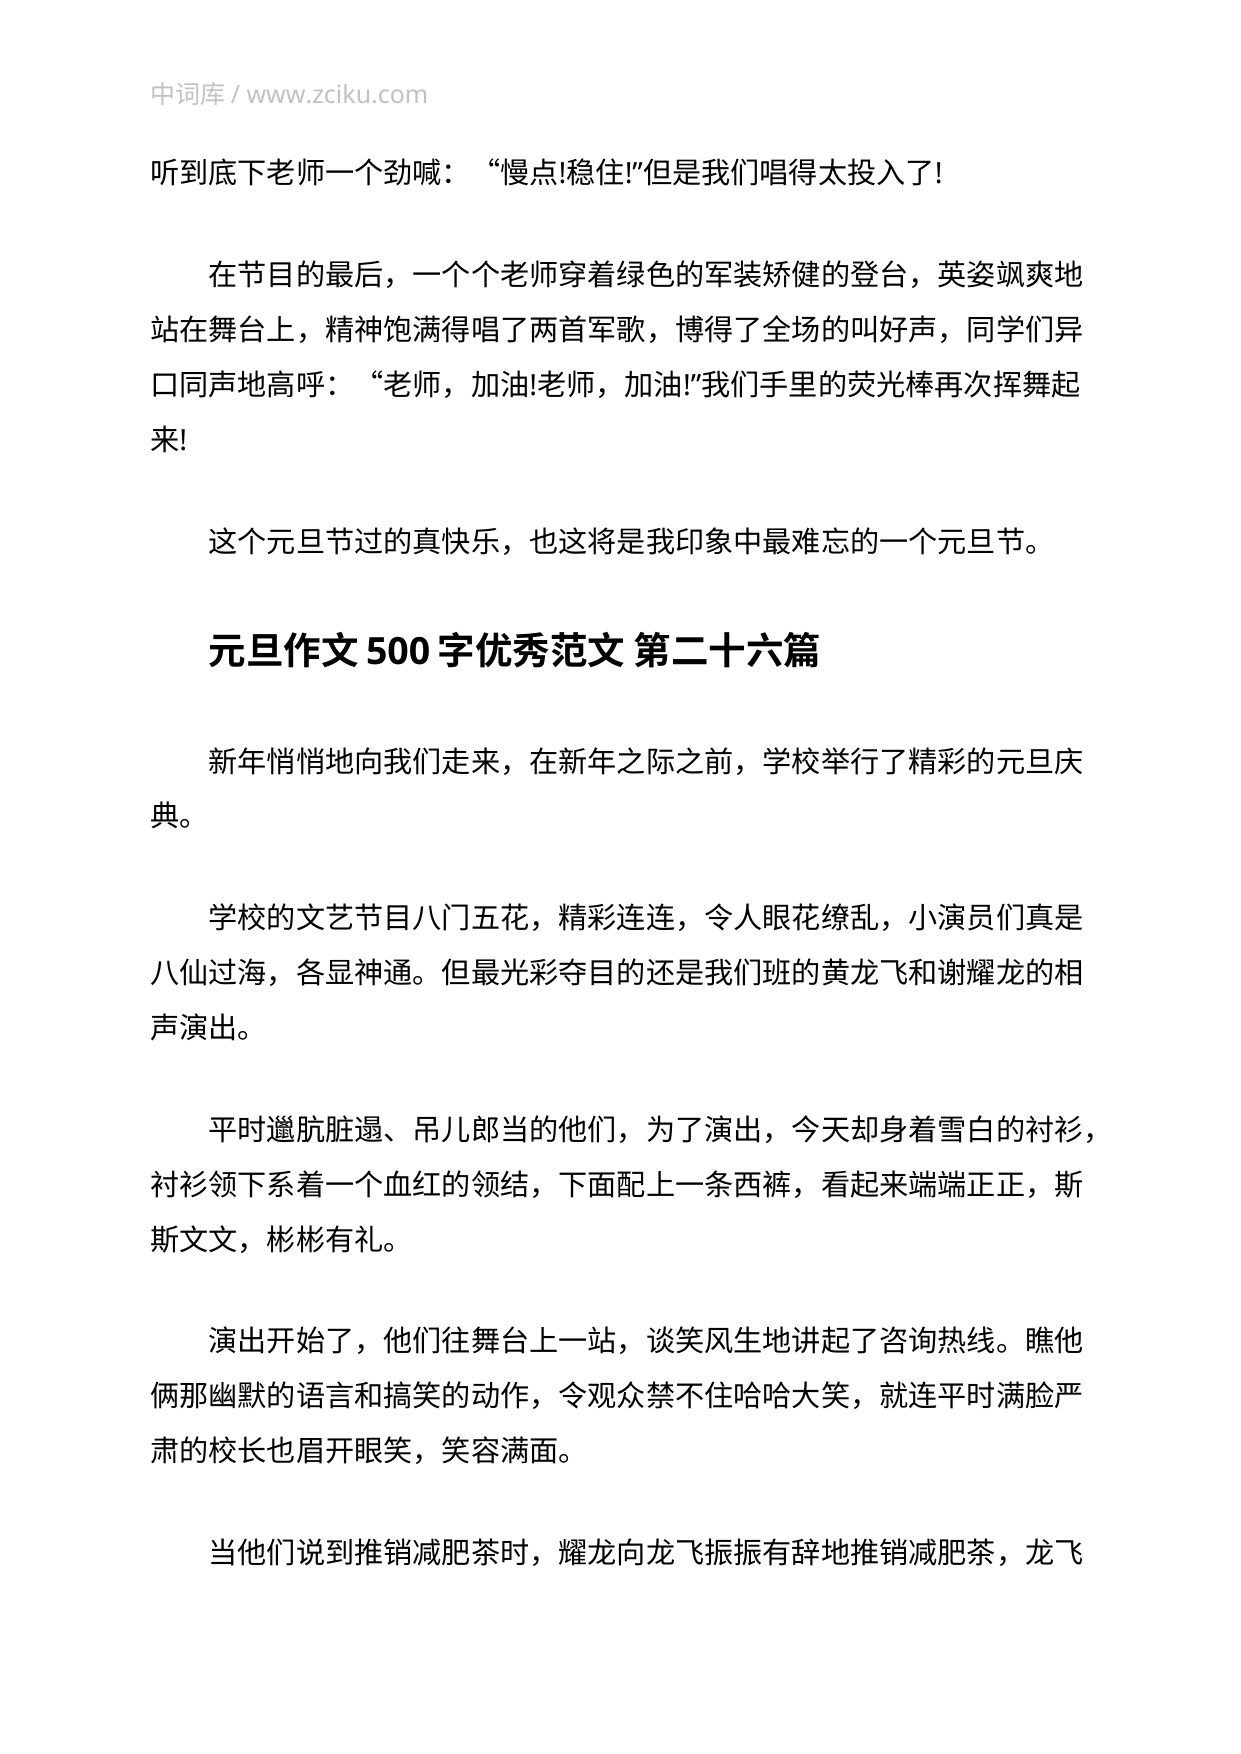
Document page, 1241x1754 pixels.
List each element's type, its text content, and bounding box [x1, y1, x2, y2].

text 这个元旦节过的真快乐，也这将是我印象中最难忘的一个元旦节。 [150, 519, 1090, 561]
text 平时邋肮脏遢、吊儿郎当的他们，为了演出，今天却身着雪白的衬衫，衬衫领下系着一个血红的领结，下面配上一条西裤，看起来端端正正，斯斯文文，彬彬有礼。 [150, 1106, 1090, 1258]
text 在节目的最后，一个个老师穿着绿色的军装矫健的登台，英姿飒爽地站在舞台上，精神饱满得唱了两首军歌，博得了全场的叫好声，同学们异口同声地高呼：“老师，加油!老师，加油!”我们手里的荧光棒再次挥舞起来! [150, 252, 1090, 459]
text 新年悄悄地向我们走来，在新年之际之前，学校举行了精彩的元旦庆典。 [150, 738, 1090, 835]
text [150, 1529, 1090, 1572]
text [150, 150, 1090, 192]
text 演出开始了，他们往舞台上一站，谈笑风生地讲起了咨询热线。瞧他俩那幽默的语言和搞笑的动作，令观众禁不住哈哈大笑，就连平时满脸严肃的校长也眉开眼笑，笑容满面。 [150, 1318, 1090, 1470]
text 学校的文艺节目八门五花，精彩连连，令人眼花缭乱，小演员们真是八仙过海，各显神通。但最光彩夺目的还是我们班的黄龙飞和谢耀龙的相声演出。 [150, 895, 1090, 1047]
text 元旦作文500字优秀范文 第二十六篇 [150, 621, 1090, 675]
